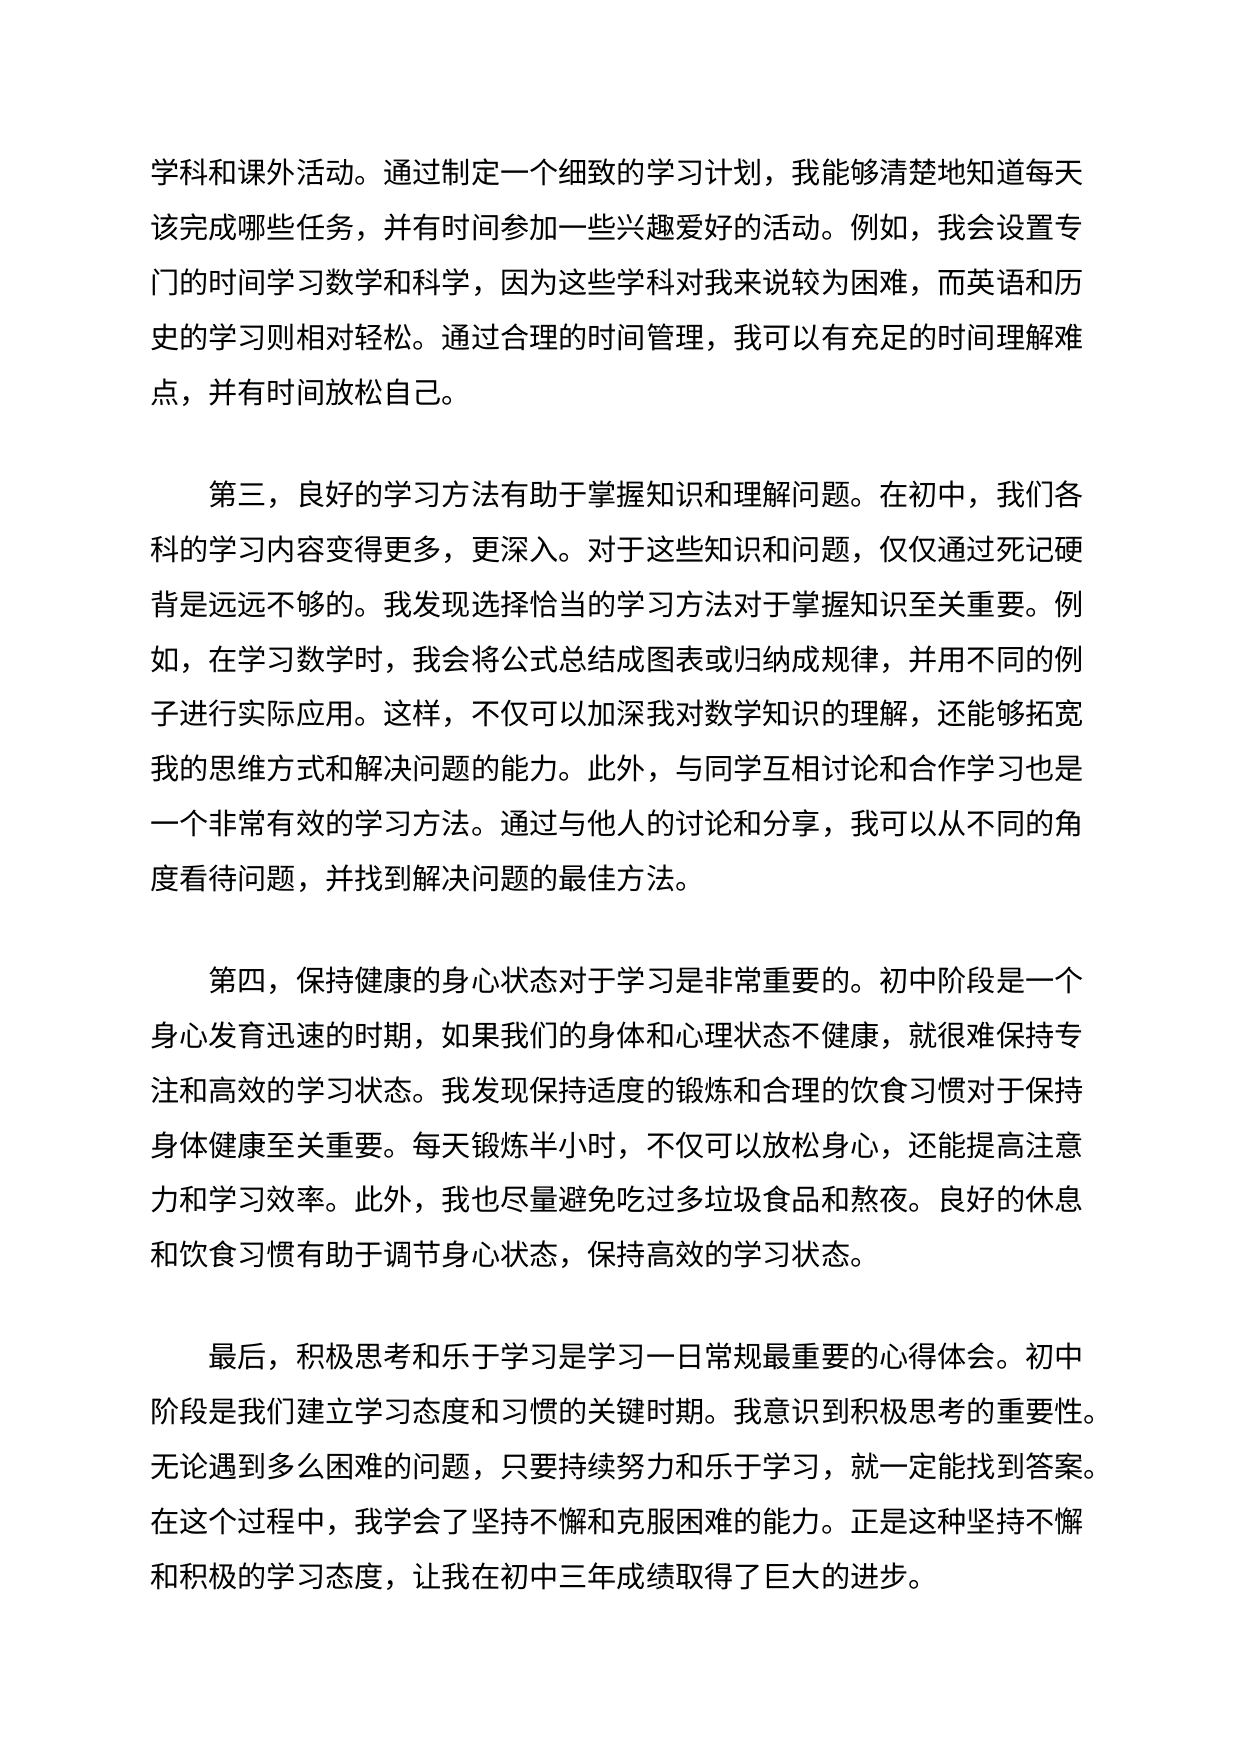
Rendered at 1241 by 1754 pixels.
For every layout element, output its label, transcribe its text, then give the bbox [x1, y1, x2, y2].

text 第四，保持健康的身心状态对于学习是非常重要的。初中阶段是一个身心发育迅速的时期，如果我们的身体和心理状态不健康，就很难保持专注和高效的学习状态。我发现保持适度的锻炼和合理的饮食习惯对于保持身体健康至关重要。每天锻炼半小时，不仅可以放松身心，还能提高注意力和学习效率。此外，我也尽量避免吃过多垃圾食品和熬夜。良好的休息和饮食习惯有助于调节身心状态，保持高效的学习状态。 [150, 957, 1090, 1274]
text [150, 150, 1090, 412]
text 第三，良好的学习方法有助于掌握知识和理解问题。在初中，我们各科的学习内容变得更多，更深入。对于这些知识和问题，仅仅通过死记硬背是远远不够的。我发现选择恰当的学习方法对于掌握知识至关重要。例如，在学习数学时，我会将公式总结成图表或归纳成规律，并用不同的例子进行实际应用。这样，不仅可以加深我对数学知识的理解，还能够拓宽我的思维方式和解决问题的能力。此外，与同学互相讨论和合作学习也是一个非常有效的学习方法。通过与他人的讨论和分享，我可以从不同的角度看待问题，并找到解决问题的最佳方法。 [150, 471, 1090, 898]
text 最后，积极思考和乐于学习是学习一日常规最重要的心得体会。初中阶段是我们建立学习态度和习惯的关键时期。我意识到积极思考的重要性。无论遇到多么困难的问题，只要持续努力和乐于学习，就一定能找到答案。在这个过程中，我学会了坚持不懈和克服困难的能力。正是这种坚持不懈和积极的学习态度，让我在初中三年成绩取得了巨大的进步。 [150, 1334, 1090, 1596]
